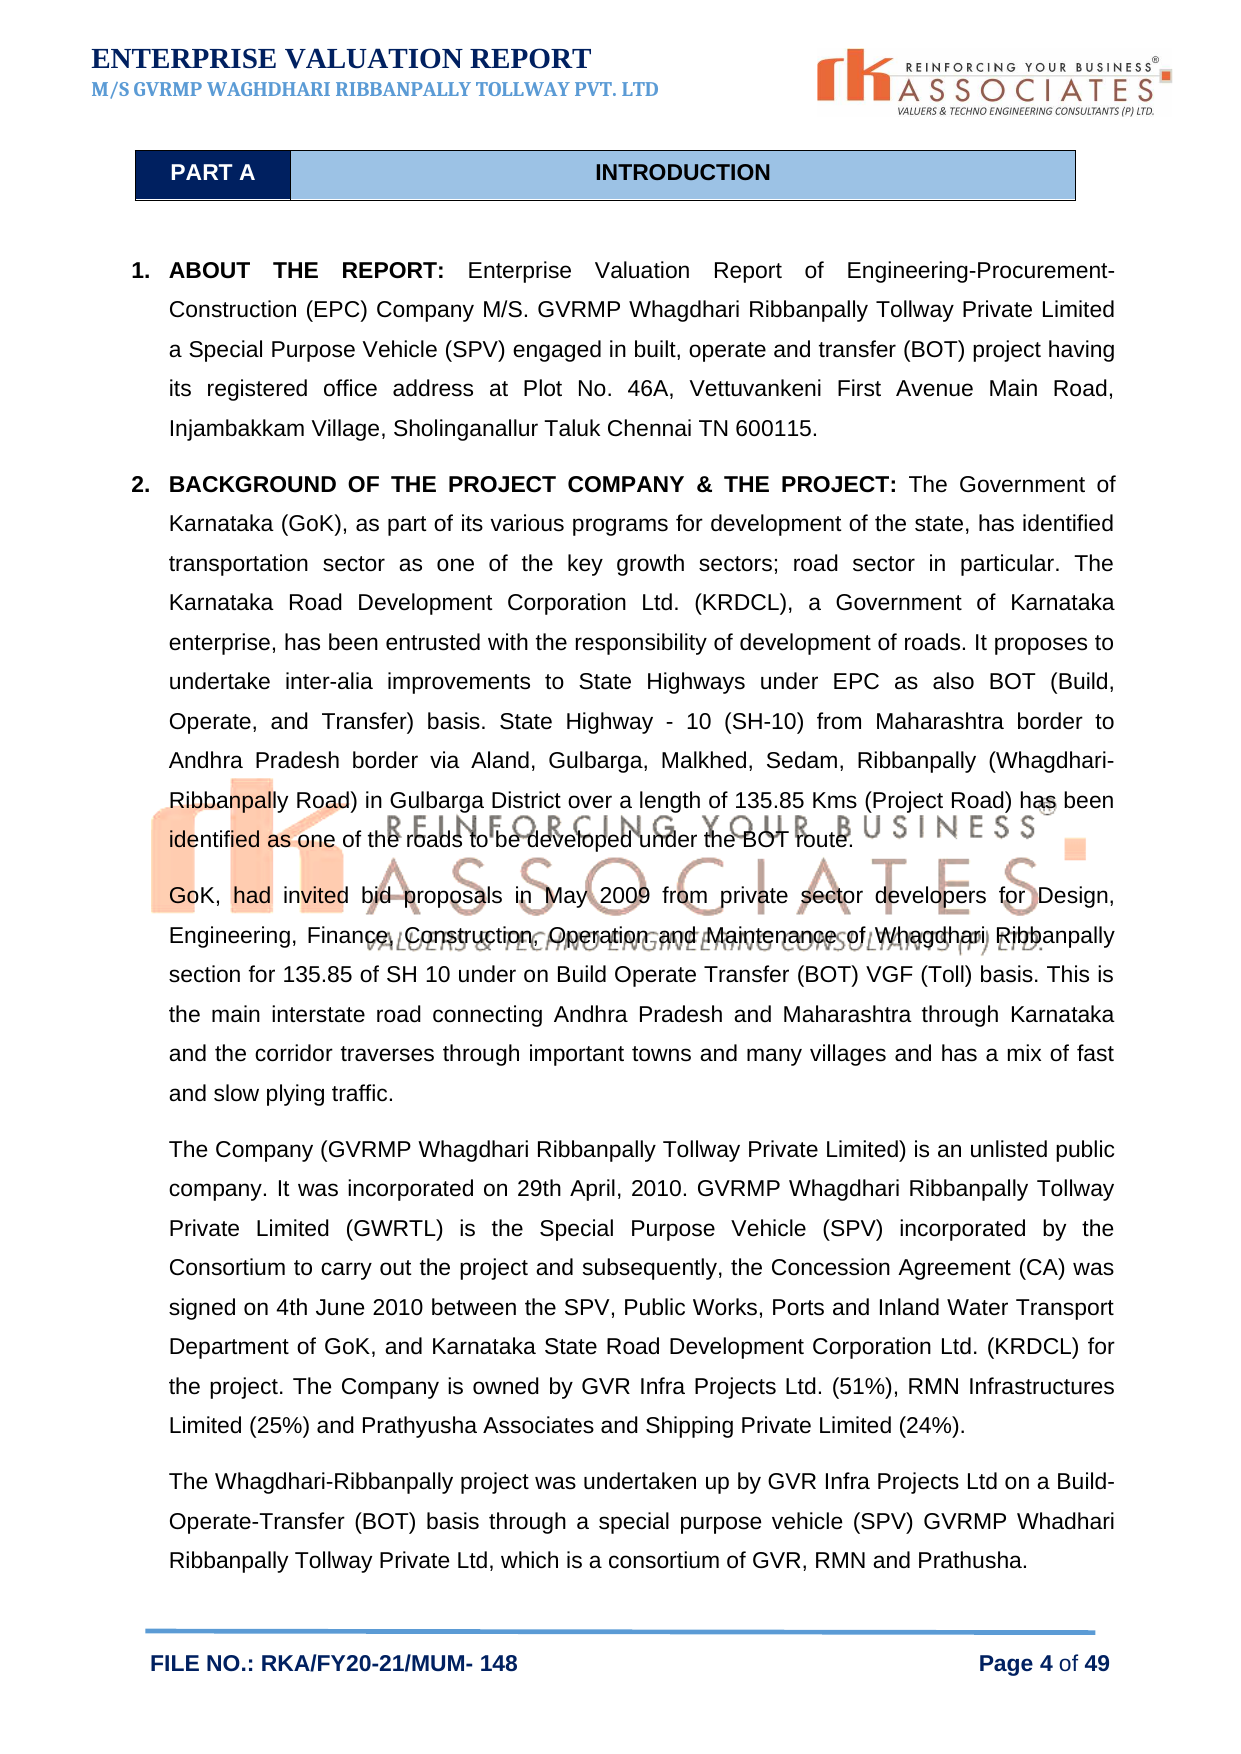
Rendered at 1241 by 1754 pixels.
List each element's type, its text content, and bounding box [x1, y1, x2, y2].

list The Company (GVRMP Whagdhari Ribbanpally Tollway Private Limited) is an unlisted public company. It was incorporated on 29th April, 2010. GVRMP Whagdhari Ribbanpally Tollway Private Limited (GWRTL) is the Special Purpose Vehicle (SPV) incorporated by the Consortium to carry out the project and subsequently, the Concession Agreement (CA) was signed on 4th June 2010 between the SPV, Public Works, Ports and Inland Water Transport Department of GoK, and Karnataka State Road Development Corporation Ltd. (KRDCL) for the project. The Company is owned by GVR Infra Projects Ltd. (51%), RMN Infrastructures Limited (25%) and Prathyusha Associates and Shipping Private Limited (24%). [169, 1136, 1116, 1438]
list BACKGROUND OF THE PROJECT COMPANY & THE PROJECT: The Government of Karnataka (GoK), as part of its various programs for development of the state, has identified transportation sector as one of the key growth sectors; road sector in particular. The Karnataka Road Development Corporation Ltd. (KRDCL), a Government of Karnataka enterprise, has been entrusted with the responsibility of development of roads. It proposes to undertake inter-alia improvements to State Highways under EPC as also BOT (Build, Operate, and Transfer) basis. State Highway - 10 (SH-10) from Maharashtra border to Andhra Pradesh border via Aland, Gulbarga, Malkhed, Sedam, Ribbanpally (Whagdhari-Ribbanpally Road) in Gulbarga District over a length of 135.85 Kms (Project Road) has been identified as one of the roads to be developed under the BOT route. [131, 471, 1116, 852]
list The Whagdhari-Ribbanpally project was undertaken up by GVR Infra Projects Ltd on a Build-Operate-Transfer (BOT) basis through a special purpose vehicle (SPV) GVRMP Whadhari Ribbanpally Tollway Private Ltd, which is a consortium of GVR, RMN and Prathusha. [169, 1468, 1116, 1573]
picture [151, 852, 1094, 957]
picture [817, 48, 1173, 117]
table_header PART A [136, 151, 290, 199]
list GoK, had invited bid proposals in May 2009 from private sector developers for Design, Engineering, Finance, Construction, Operation and Maintenance of Whagdhari Ribbanpally section for 135.85 of SH 10 under on Build Operate Transfer (BOT) VGF (Toll) basis. This is the main interstate road connecting Andhra Pradesh and Maharashtra through Karnataka and the corridor traverses through important towns and many villages and has a mix of fast and slow plying traffic. [169, 882, 1116, 1106]
table_header INTRODUCTION [291, 151, 1075, 199]
list ABOUT THE REPORT: Enterprise Valuation Report of Engineering-Procurement-Construction (EPC) Company M/S. GVRMP Whagdhari Ribbanpally Tollway Private Limited a Special Purpose Vehicle (SPV) engaged in built, operate and transfer (BOT) project having its registered office address at Plot No. 46A, Vettuvankeni First Avenue Main Road, Injambakkam Village, Sholinganallur Taluk Chennai TN 600115. [131, 257, 1116, 441]
